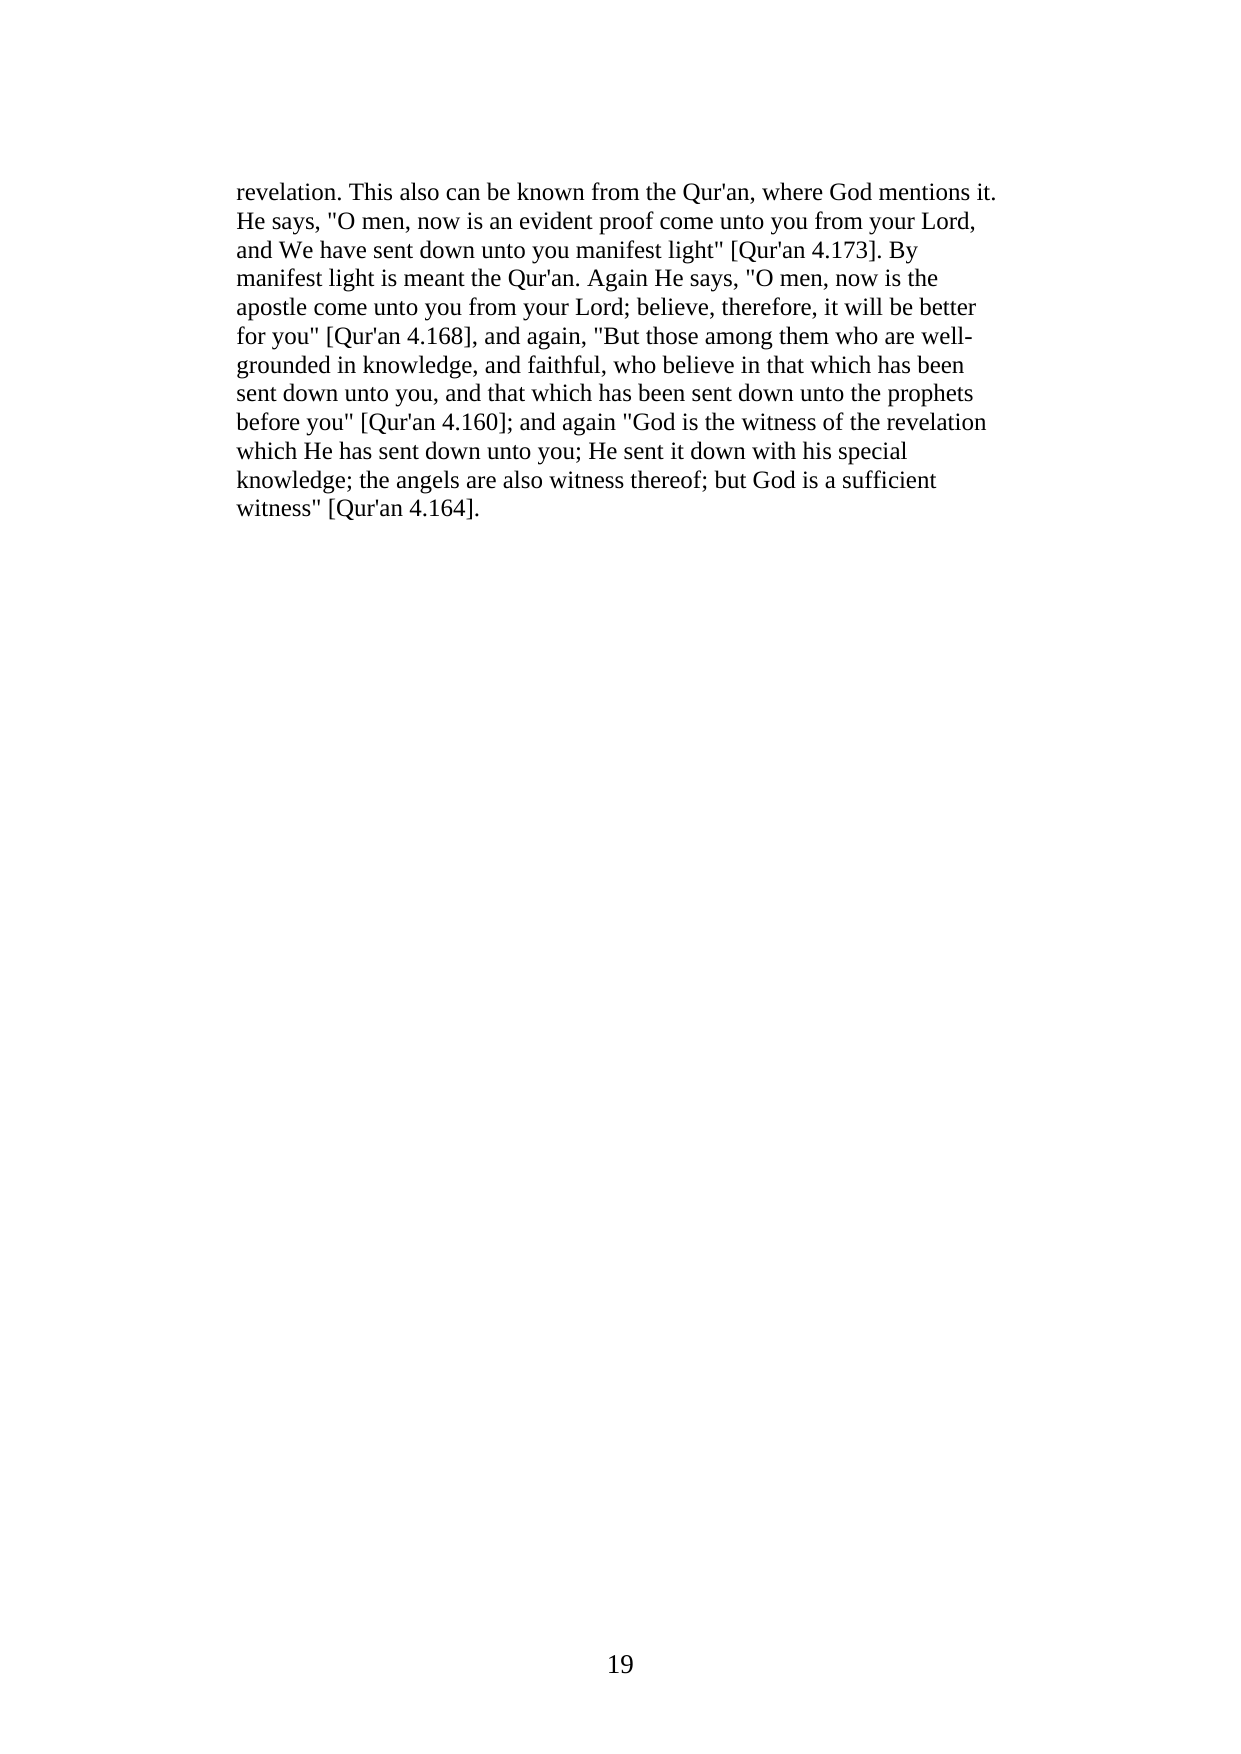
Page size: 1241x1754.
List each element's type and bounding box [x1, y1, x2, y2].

text [236, 177, 1004, 522]
